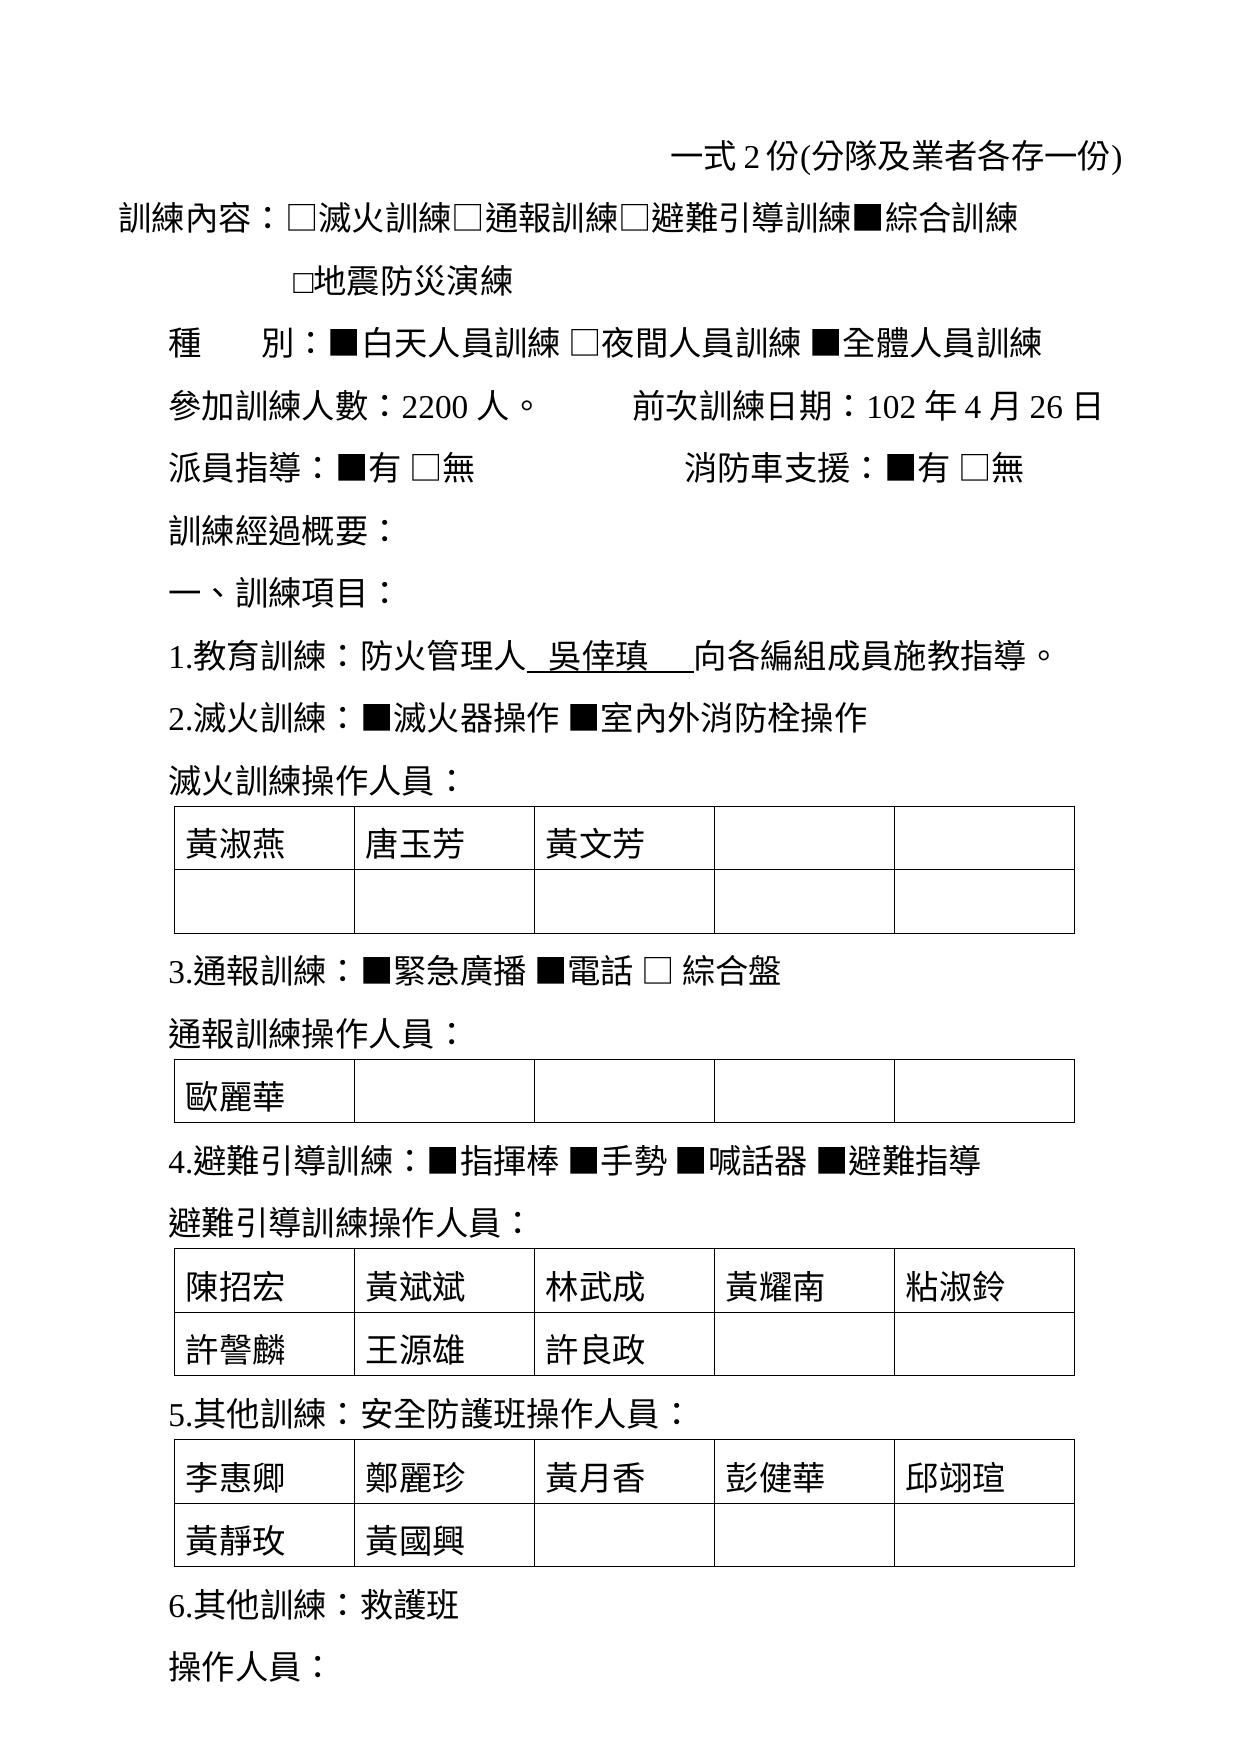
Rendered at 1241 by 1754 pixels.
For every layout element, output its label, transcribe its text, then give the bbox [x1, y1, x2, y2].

table_header [895, 807, 1074, 869]
text 一、訓練項目： [118, 556, 1122, 618]
table_cell 黃國興 [355, 1504, 534, 1566]
text 6.其他訓練：救護班 [118, 1567, 1122, 1629]
table_header 黃耀南 [715, 1249, 894, 1312]
table_header 粘淑鈴 [895, 1249, 1074, 1312]
table_cell [535, 1504, 714, 1566]
text 操作人員： [118, 1629, 1122, 1692]
table_header 歐麗華 [175, 1060, 354, 1122]
table_header 鄭麗珍 [355, 1440, 534, 1502]
table_header [355, 1060, 534, 1122]
text 訓練經過概要： [118, 493, 1122, 556]
table_header [715, 1060, 894, 1122]
table_cell [175, 870, 354, 933]
table_cell 許謦麟 [175, 1313, 354, 1375]
text □地震防災演練 [118, 243, 1055, 306]
table_cell [715, 1504, 894, 1566]
text 通報訓練操作人員： [118, 996, 1122, 1059]
text 派員指導：■有 □無 消防車支援：■有 □無 [118, 431, 1122, 493]
table_header 黃淑燕 [175, 807, 354, 869]
table_header 林武成 [535, 1249, 714, 1312]
table_header 李惠卿 [175, 1440, 354, 1502]
table_cell [715, 1313, 894, 1375]
table_header [535, 1060, 714, 1122]
text 種 別：■白天人員訓練 □夜間人員訓練 ■全體人員訓練 [118, 306, 1122, 368]
table_cell [355, 870, 534, 933]
table_header 邱翊瑄 [895, 1440, 1074, 1502]
table_header 黃文芳 [535, 807, 714, 869]
text 2.滅火訓練：■滅火器操作 ■室內外消防栓操作 [118, 681, 1122, 743]
text 3.通報訓練：■緊急廣播 ■電話 □ 綜合盤 [118, 934, 1122, 996]
table_cell [895, 1313, 1074, 1375]
table_header 陳招宏 [175, 1249, 354, 1312]
text 1.教育訓練：防火管理人 吳倖瑱 向各編組成員施教指導。 [118, 618, 1122, 681]
text 5.其他訓練：安全防護班操作人員： [118, 1376, 1122, 1439]
table_header [715, 807, 894, 869]
text 參加訓練人數：2200 人。 前次訓練日期：102 年4 月26 日 [118, 368, 1122, 431]
table_header [895, 1060, 1074, 1122]
table_cell [895, 870, 1074, 933]
table_header 黃月香 [535, 1440, 714, 1502]
table_cell [535, 870, 714, 933]
text 4.避難引導訓練：■指揮棒 ■手勢 ■喊話器 ■避難指導 [118, 1123, 1122, 1186]
text 避難引導訓練操作人員： [118, 1186, 1122, 1248]
table_cell 王源雄 [355, 1313, 534, 1375]
text 滅火訓練操作人員： [118, 743, 1122, 806]
table_cell [715, 870, 894, 933]
table_header 唐玉芳 [355, 807, 534, 869]
table_cell 許良政 [535, 1313, 714, 1375]
table_cell 黃靜玫 [175, 1504, 354, 1566]
table_header 黃斌斌 [355, 1249, 534, 1312]
text 訓練內容：□滅火訓練□通報訓練□避難引導訓練■綜合訓練 [118, 181, 1055, 243]
text 一式2份(分隊及業者各存一份) [118, 118, 1122, 181]
table_cell [895, 1504, 1074, 1566]
table_header 彭健華 [715, 1440, 894, 1502]
